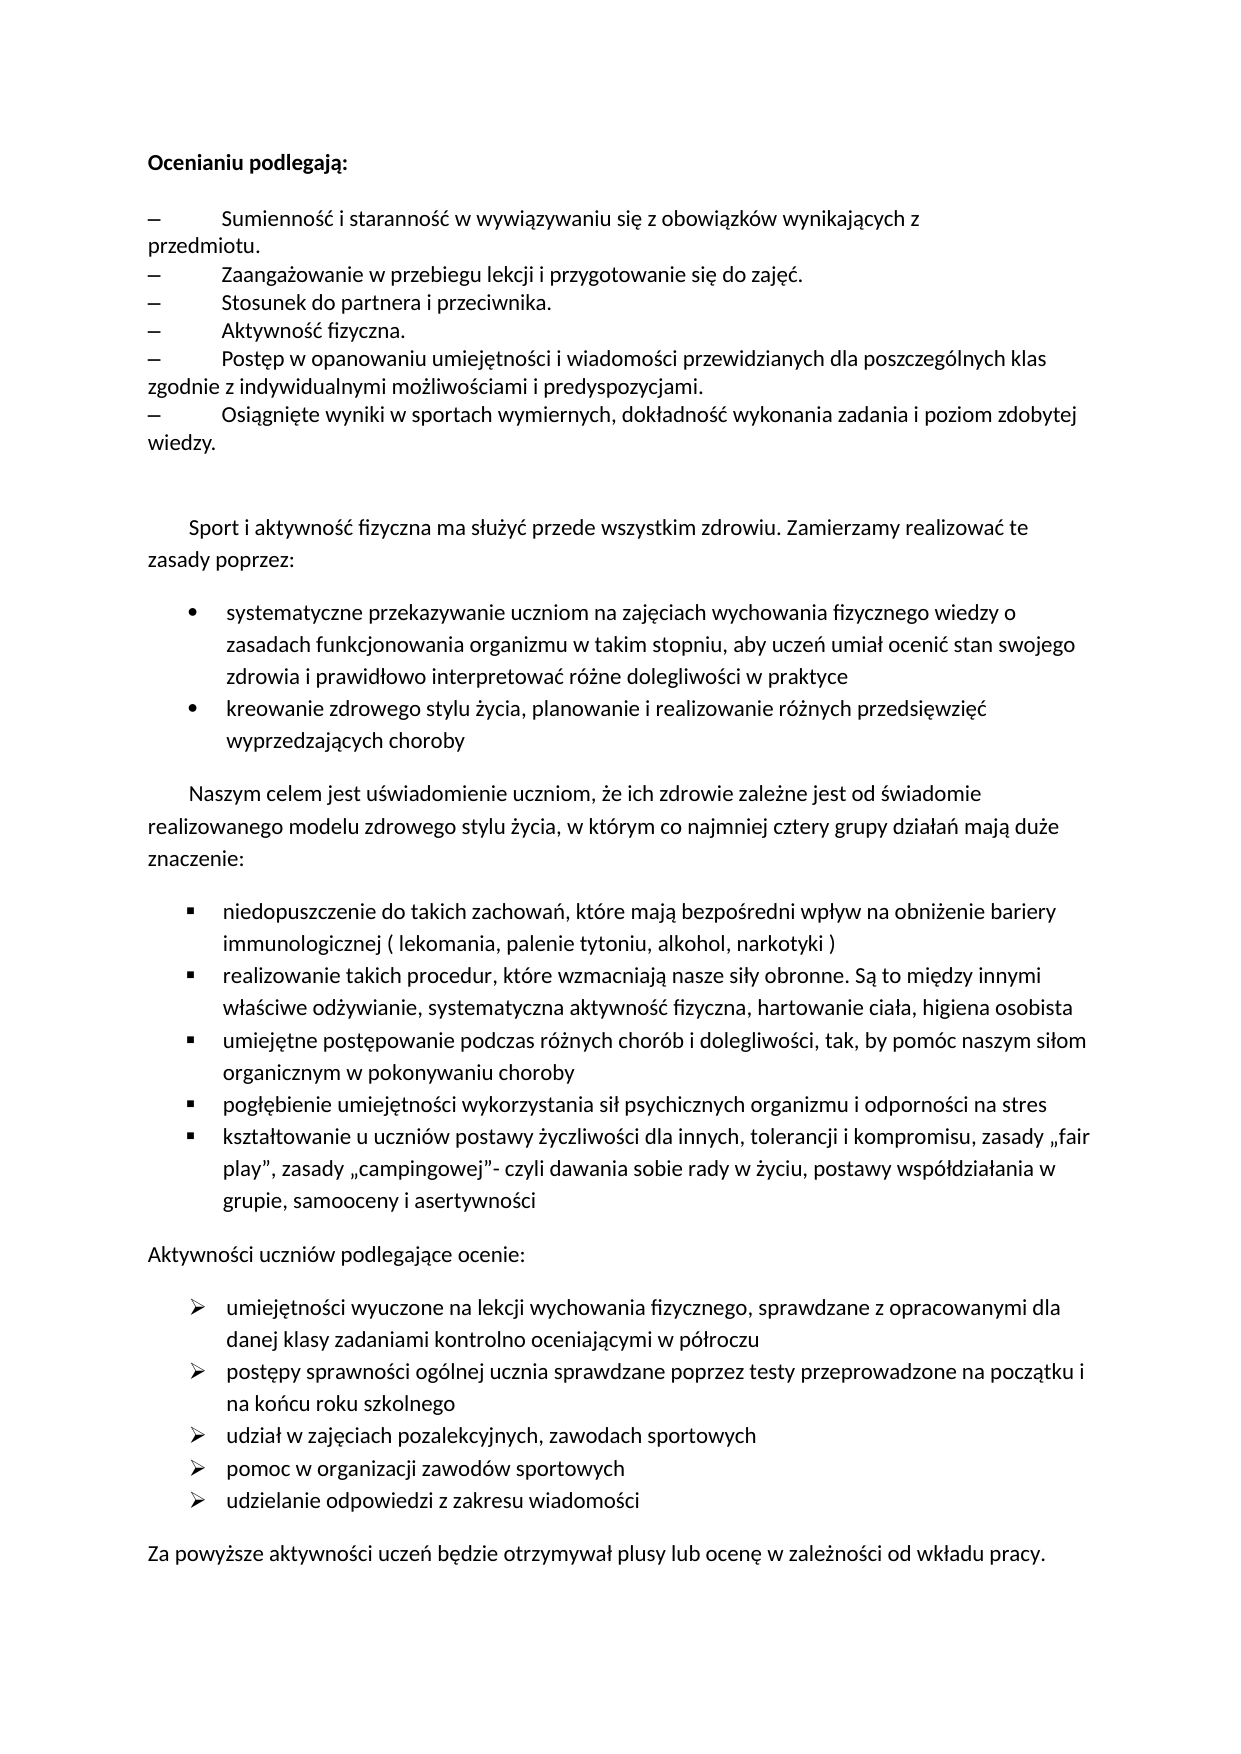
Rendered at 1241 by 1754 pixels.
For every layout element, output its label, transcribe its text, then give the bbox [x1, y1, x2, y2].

list Sumienność i staranność w wywiązywaniu się z obowiązków wynikających z przedmiotu. [148, 204, 1093, 260]
list udzielanie odpowiedzi z zakresu wiadomości [189, 1486, 1093, 1514]
text Ocenianiu podlegają: [148, 148, 1093, 176]
list systematyczne przekazywanie uczniom na zajęciach wychowania fizycznego wiedzy o zasadach funkcjonowania organizmu w takim stopniu, aby uczeń umiał ocenić stan swojego zdrowia i prawidłowo interpretować różne dolegliwości w praktyce [189, 598, 1093, 690]
text Naszym celem jest uświadomienie uczniom, że ich zdrowie zależne jest od świadomie realizowanego modelu zdrowego stylu życia, w którym co najmniej cztery grupy działań mają duże znaczenie: [148, 779, 1093, 872]
text Aktywności uczniów podlegające ocenie: [148, 1240, 1093, 1268]
text Sport i aktywność fizyczna ma służyć przede wszystkim zdrowiu. Zamierzamy realizować te zasady poprzez: [148, 513, 1093, 573]
list umiejętne postępowanie podczas różnych chorób i dolegliwości, tak, by pomóc naszym siłom organicznym w pokonywaniu choroby [185, 1026, 1093, 1086]
list kształtowanie u uczniów postawy życzliwości dla innych, tolerancji i kompromisu, zasady „fair play”, zasady „campingowej”- czyli dawania sobie rady w życiu, postawy współdziałania w grupie, samooceny i asertywności [185, 1122, 1093, 1215]
list Zaangażowanie w przebiegu lekcji i przygotowanie się do zajęć. [148, 260, 1093, 288]
list pogłębienie umiejętności wykorzystania sił psychicznych organizmu i odporności na stres [185, 1090, 1093, 1118]
list udział w zajęciach pozalekcyjnych, zawodach sportowych [189, 1421, 1093, 1449]
list pomoc w organizacji zawodów sportowych [189, 1454, 1093, 1482]
list Postęp w opanowaniu umiejętności i wiadomości przewidzianych dla poszczególnych klas zgodnie z indywidualnymi możliwościami i predyspozycjami. [148, 344, 1093, 400]
list Aktywność fizyczna. [148, 316, 1093, 344]
list niedopuszczenie do takich zachowań, które mają bezpośredni wpływ na obniżenie bariery immunologicznej ( lekomania, palenie tytoniu, alkohol, narkotyki ) [185, 897, 1093, 957]
list Osiągnięte wyniki w sportach wymiernych, dokładność wykonania zadania i poziom zdobytej wiedzy. [148, 400, 1093, 456]
list kreowanie zdrowego stylu życia, planowanie i realizowanie różnych przedsięwzięć wyprzedzających choroby [189, 694, 1093, 754]
list realizowanie takich procedur, które wzmacniają nasze siły obronne. Są to między innymi właściwe odżywianie, systematyczna aktywność fizyczna, hartowanie ciała, higiena osobista [185, 961, 1093, 1022]
text Za powyższe aktywności uczeń będzie otrzymywał plusy lub ocenę w zależności od wkładu pracy. [148, 1539, 1093, 1567]
list umiejętności wyuczone na lekcji wychowania fizycznego, sprawdzane z opracowanymi dla danej klasy zadaniami kontrolno oceniającymi w półroczu [189, 1293, 1093, 1353]
list postępy sprawności ogólnej ucznia sprawdzane poprzez testy przeprowadzone na początku i na końcu roku szkolnego [189, 1357, 1093, 1417]
list Stosunek do partnera i przeciwnika. [148, 288, 1093, 316]
